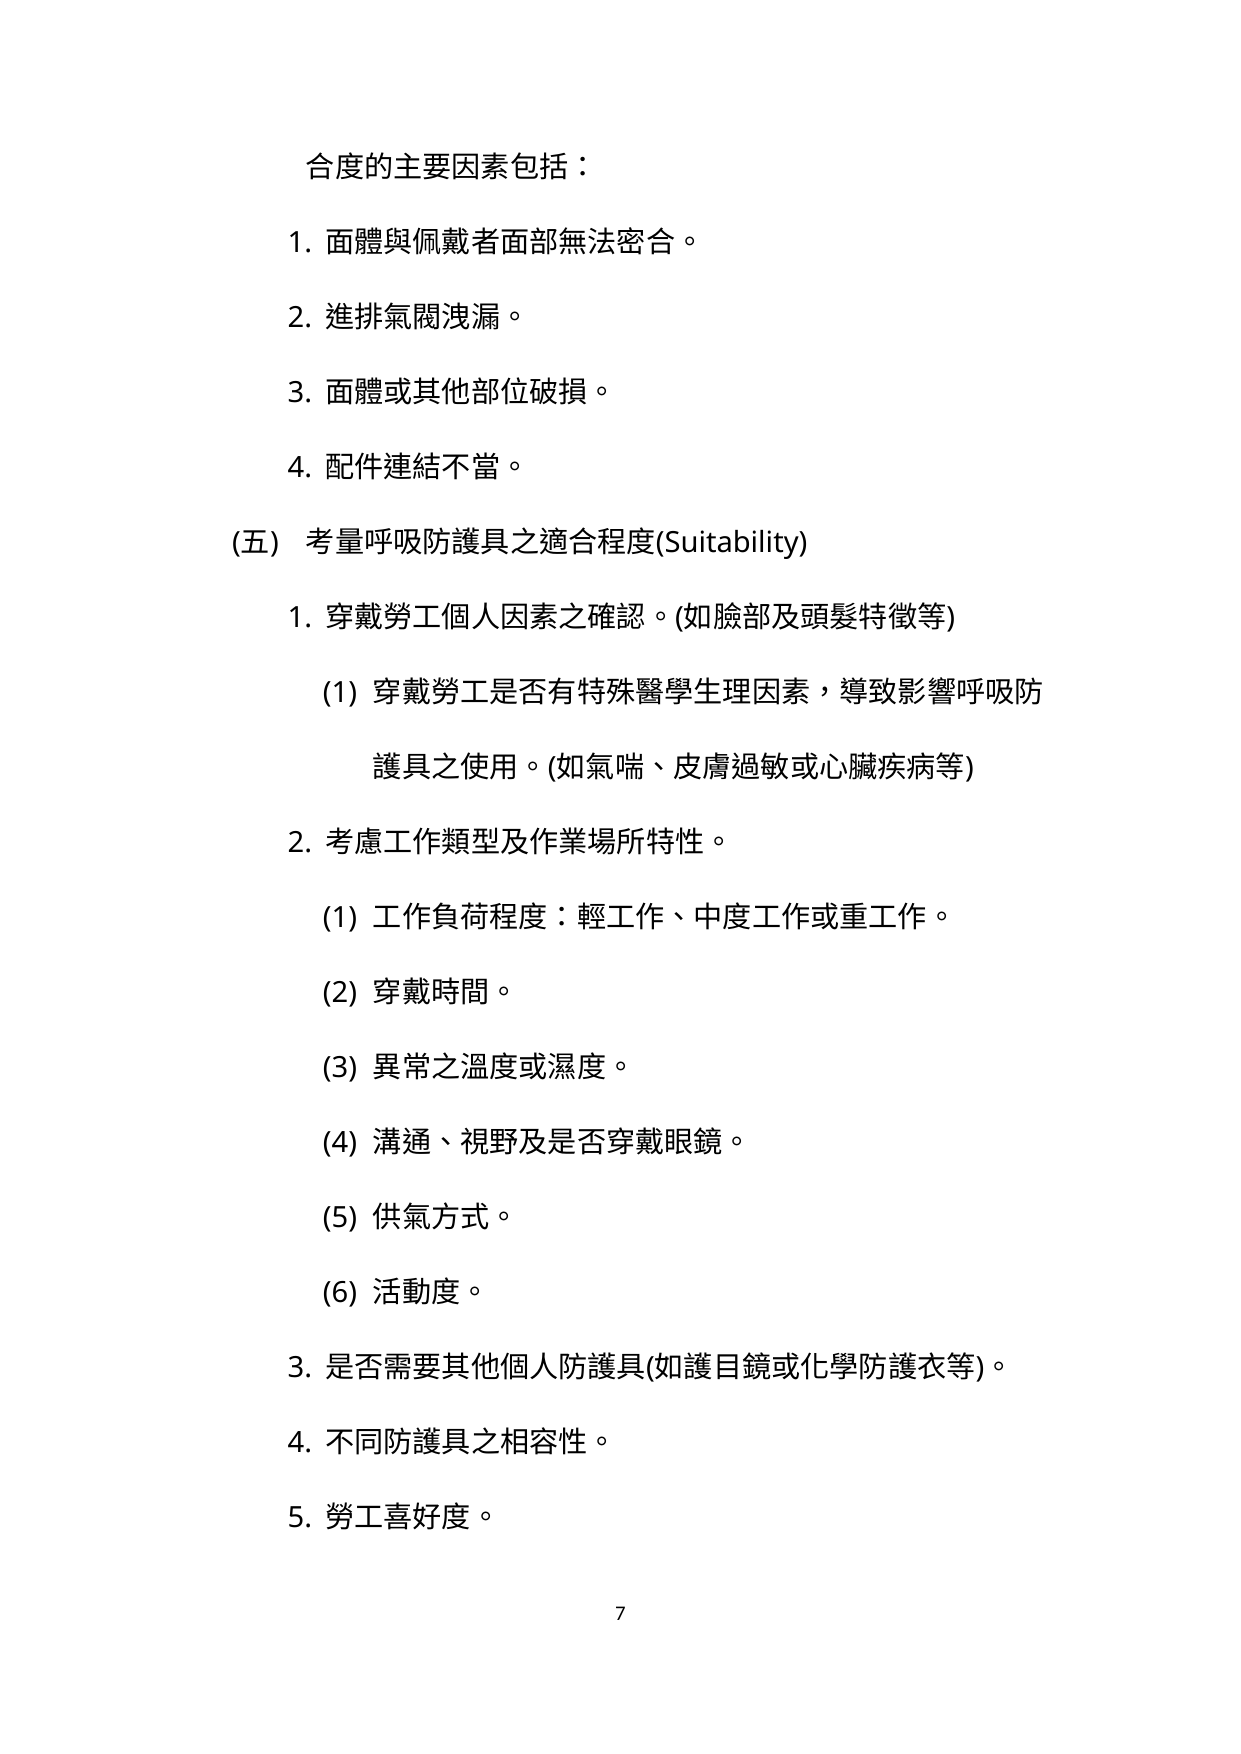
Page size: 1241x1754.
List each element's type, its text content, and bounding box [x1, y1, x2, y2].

list 穿戴勞工是否有特殊醫學生理因素，導致影響呼吸防護具之使用。(如氣喘、皮膚過敏或心臟疾病等) [323, 653, 1053, 803]
list 供氣方式。 [323, 1178, 1053, 1253]
list 工作負荷程度：輕工作、中度工作或重工作。 [323, 878, 1053, 953]
list 穿戴時間。 [323, 953, 1053, 1028]
list 勞工喜好度。 [287, 1478, 1053, 1553]
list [232, 128, 1053, 203]
list 穿戴勞工個人因素之確認。(如臉部及頭髮特徵等) [287, 578, 1053, 653]
list 配件連結不當。 [287, 428, 1053, 503]
list 異常之溫度或濕度。 [323, 1028, 1053, 1103]
list 不同防護具之相容性。 [287, 1403, 1053, 1478]
list 考量呼吸防護具之適合程度(Suitability) [232, 503, 1053, 578]
list 面體或其他部位破損。 [287, 353, 1053, 428]
list 進排氣閥洩漏。 [287, 278, 1053, 353]
list 活動度。 [323, 1253, 1053, 1328]
list 是否需要其他個人防護具(如護目鏡或化學防護衣等)。 [287, 1328, 1053, 1403]
list 考慮工作類型及作業場所特性。 [287, 803, 1053, 878]
list 溝通、視野及是否穿戴眼鏡。 [323, 1103, 1053, 1178]
list 面體與佩戴者面部無法密合。 [287, 203, 1053, 278]
